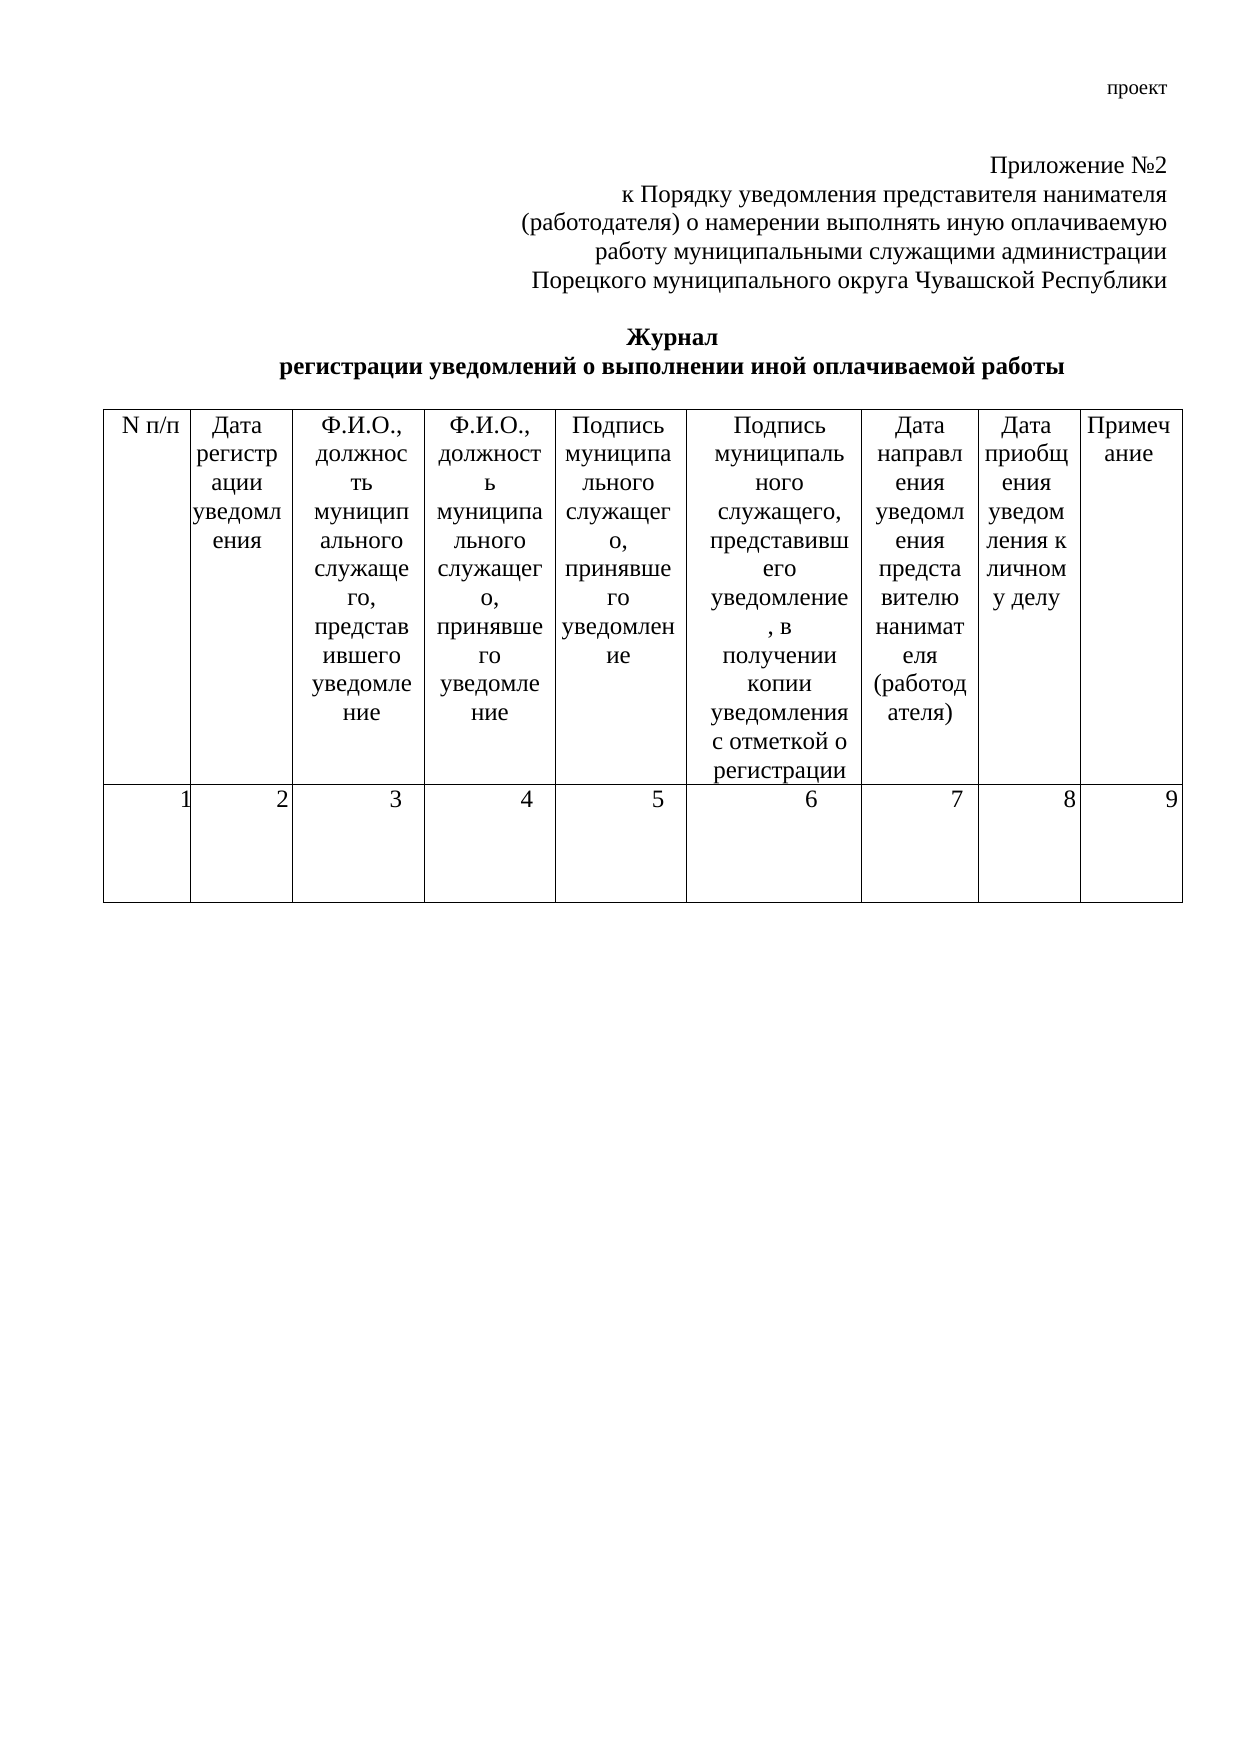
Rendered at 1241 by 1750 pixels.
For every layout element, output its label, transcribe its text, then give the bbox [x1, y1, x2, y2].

table_cell 7 [862, 785, 978, 902]
table_cell 1 [104, 785, 190, 902]
text Приложение №2 к Порядку уведомления представителя нанимателя [177, 150, 1167, 207]
table_header Подпись муниципального служащего, представившего уведомление, в получении копии уведомления с отметкой о регистрации [687, 410, 861, 783]
table_header Примечание [1081, 410, 1182, 783]
table_cell 6 [687, 785, 861, 902]
table_cell 3 [293, 785, 424, 902]
table_cell 4 [425, 785, 555, 902]
subtitle Журнал регистрации уведомлений о выполнении иной оплачиваемой работы [177, 322, 1167, 380]
table_header Дата регистрации уведомления [191, 410, 292, 783]
table_header N п/п [104, 410, 190, 783]
table_cell 9 [1081, 785, 1182, 902]
text (работодателя) о намерении выполнять иную оплачиваемую [177, 207, 1167, 236]
text Порецкого муниципального округа Чувашской Республики [177, 265, 1167, 294]
table_cell 2 [191, 785, 292, 902]
table_header Ф.И.О., должность муниципального служащего, представившего уведомление [293, 410, 424, 783]
table_header Дата приобщения уведомления к личному делу [979, 410, 1080, 783]
table_cell 8 [979, 785, 1080, 902]
table_header Ф.И.О., должность муниципального служащего, принявшего уведомление [425, 410, 555, 783]
text работу муниципальными служащими администрации [177, 236, 1167, 265]
table_header Подпись муниципального служащего, принявшего уведомление [556, 410, 686, 783]
table_header Дата направления уведомления представителю нанимателя (работодателя) [862, 410, 978, 783]
table_cell 5 [556, 785, 686, 902]
